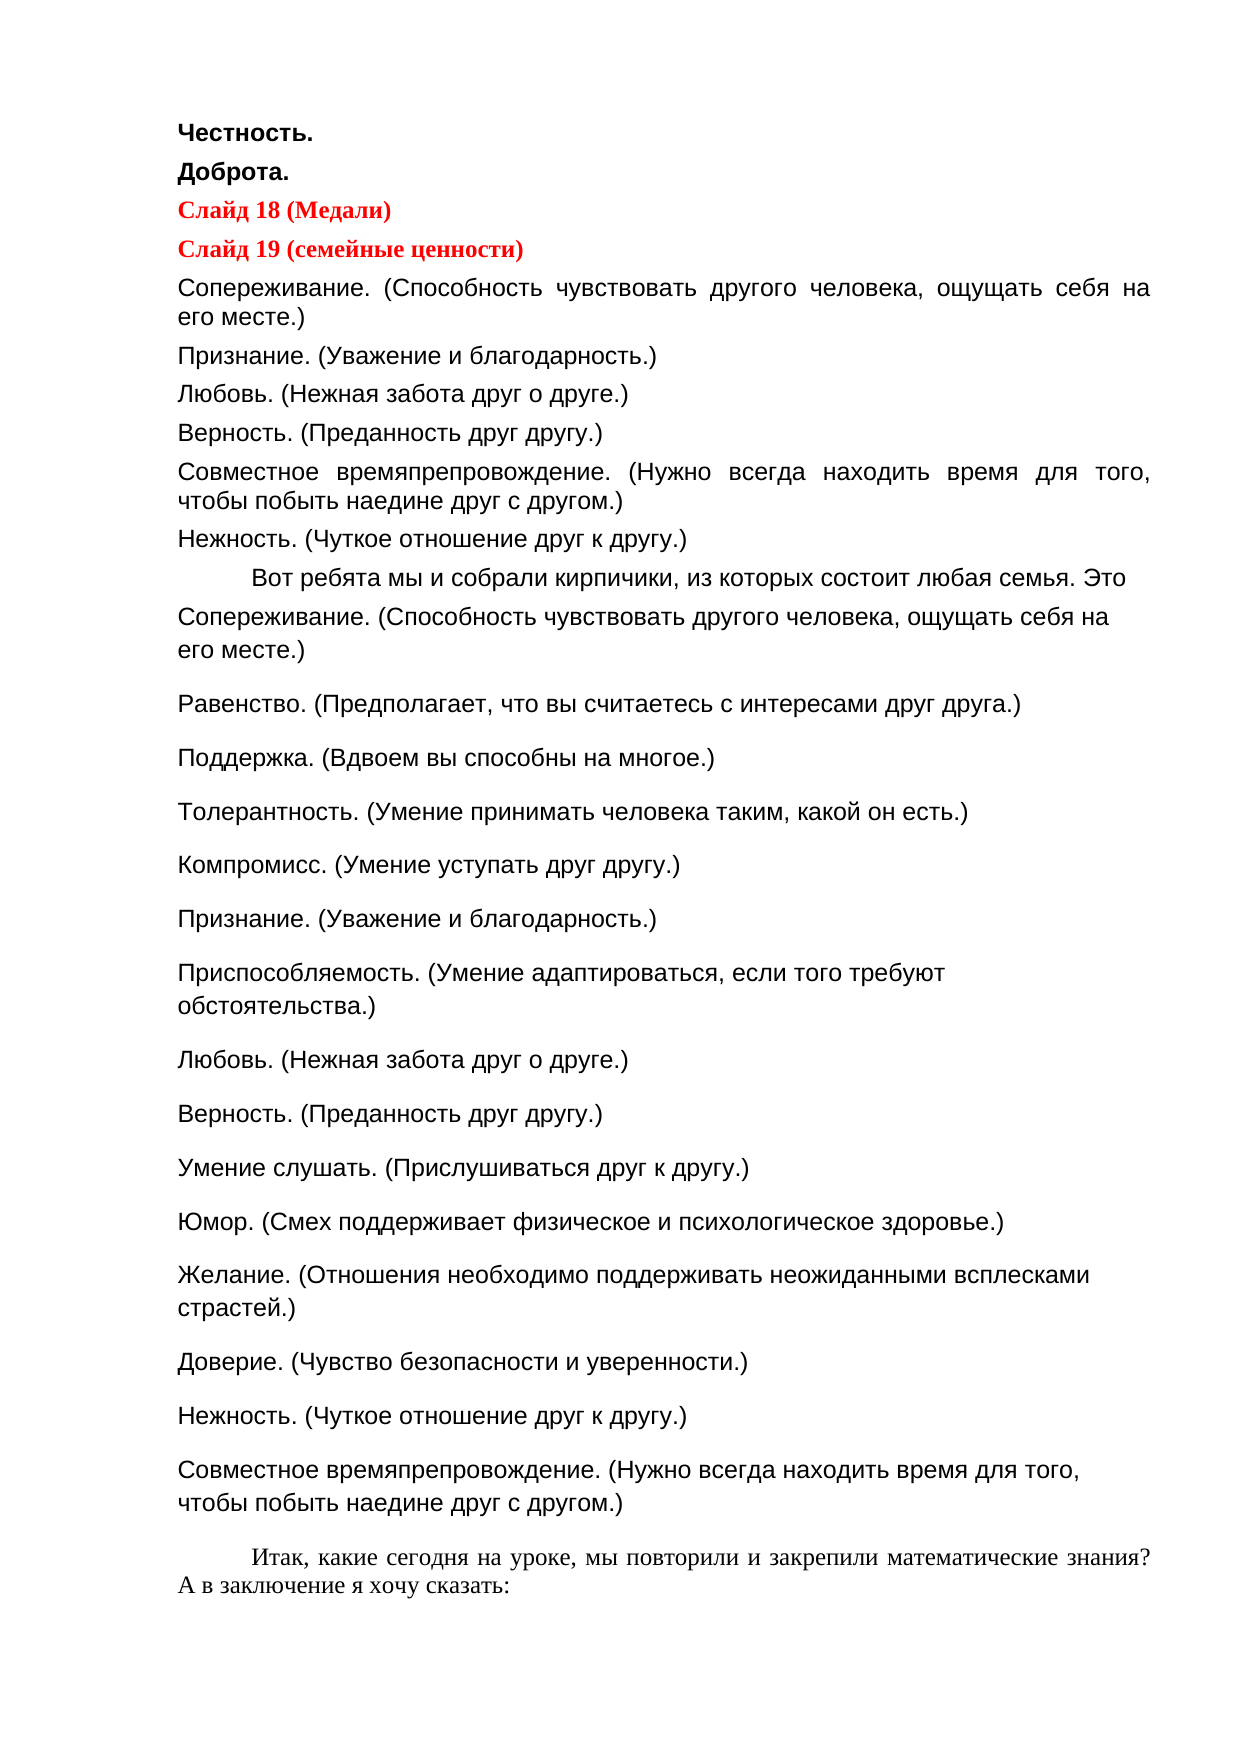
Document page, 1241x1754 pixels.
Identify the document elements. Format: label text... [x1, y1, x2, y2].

text Доверие. (Чувство безопасности и уверенности.) [177, 1347, 1152, 1376]
text Компромисс. (Умение уступать друг другу.) [177, 850, 1152, 879]
text Нежность. (Чуткое отношение друг к другу.) [177, 1401, 1152, 1430]
text Поддержка. (Вдвоем вы способны на многое.) [177, 743, 1152, 771]
text Приспособляемость. (Умение адаптироваться, если того требуют обстоятельства.) [177, 958, 1152, 1020]
text Любовь. (Нежная забота друг о друге.) [177, 1045, 1152, 1074]
text Любовь. (Нежная забота друг о друге.) [177, 379, 1152, 408]
text Нежность. (Чуткое отношение друг к другу.) [177, 524, 1152, 553]
text Слайд 19 (семейные ценности) [177, 234, 1152, 263]
text Слайд 18 (Медали) [177, 196, 1152, 224]
text Толерантность. (Умение принимать человека таким, какой он есть.) [177, 796, 1152, 825]
text Признание. (Уважение и благодарность.) [177, 341, 1152, 369]
text Итак, какие сегодня на уроке, мы повторили и закрепили математические знания? А в заключение я хочу сказать: [177, 1542, 1152, 1599]
text Совместное времяпрепровождение. (Нужно всегда находить время для того, чтобы побыть наедине друг с другом.) [177, 457, 1152, 514]
text Сопереживание. (Способность чувствовать другого человека, ощущать себя на его месте.) [177, 273, 1152, 331]
text Сопереживание. (Способность чувствовать другого человека, ощущать себя на его месте.) [177, 602, 1152, 664]
text Умение слушать. (Прислушиваться друг к другу.) [177, 1153, 1152, 1181]
text Равенство. (Предполагает, что вы считаетесь с интересами друг друга.) [177, 689, 1152, 717]
text Вот ребята мы и собрали кирпичики, из которых состоит любая семья. Это [177, 563, 1152, 592]
text Юмор. (Смех поддерживает физическое и психологическое здоровье.) [177, 1206, 1152, 1235]
text Признание. (Уважение и благодарность.) [177, 904, 1152, 933]
text Верность. (Преданность друг другу.) [177, 1099, 1152, 1127]
text Совместное времяпрепровождение. (Нужно всегда находить время для того, чтобы побыть наедине друг с другом.) [177, 1455, 1152, 1517]
text Желание. (Отношения необходимо поддерживать неожиданными всплесками страстей.) [177, 1260, 1152, 1322]
text Верность. (Преданность друг другу.) [177, 418, 1152, 447]
text Честность. [177, 118, 1152, 147]
text Доброта. [177, 157, 1152, 186]
